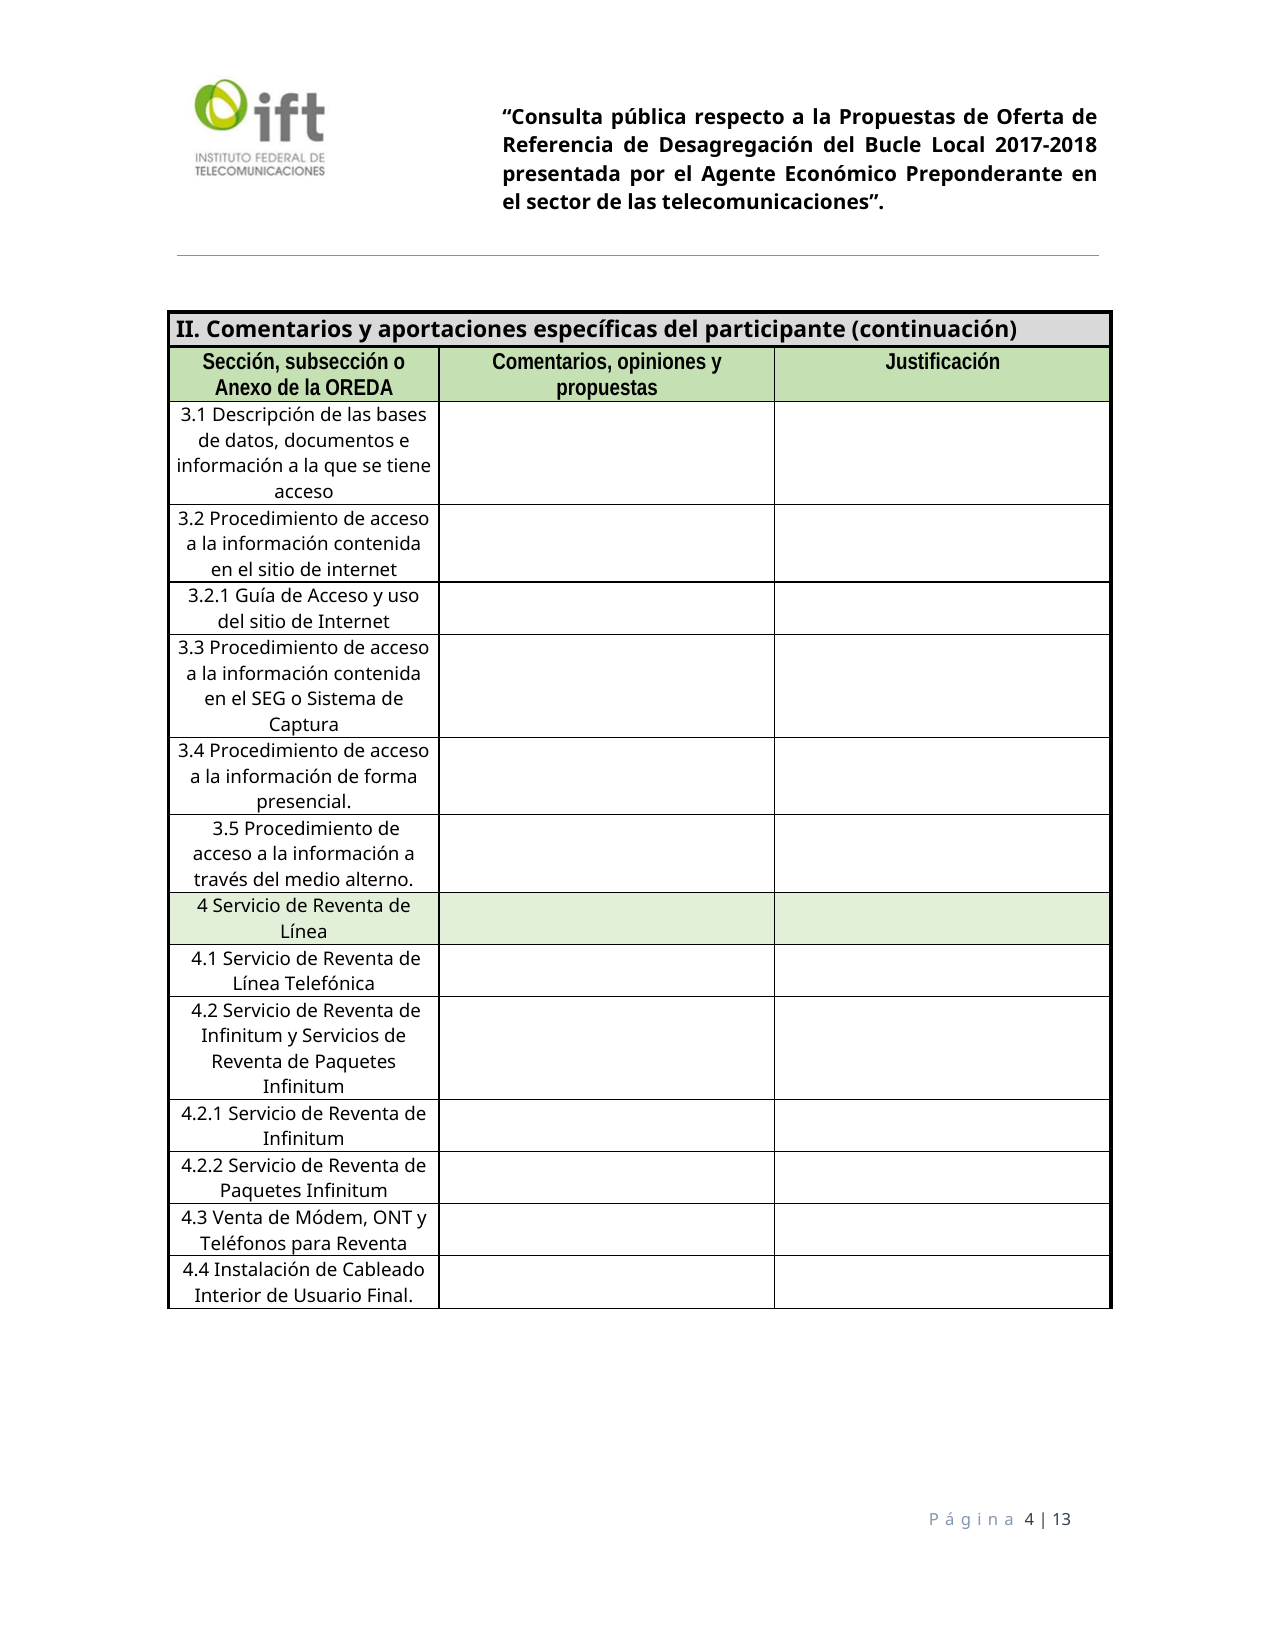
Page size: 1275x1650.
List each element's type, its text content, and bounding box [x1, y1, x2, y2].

table_cell [775, 1204, 1109, 1255]
table_cell 3.2 Procedimiento de acceso a la información contenida en el sitio de internet [170, 505, 438, 581]
picture [177, 75, 348, 193]
table_cell [440, 893, 774, 944]
table_cell 3.2.1 Guía de Acceso y uso del sitio de Internet [170, 583, 438, 633]
table_cell Comentarios, opiniones y propuestas [440, 348, 774, 401]
table_cell [440, 402, 774, 504]
table_cell 4.4 Instalación de Cableado Interior de Usuario Final. [170, 1256, 438, 1307]
table_cell 4.2 Servicio de Reventa de Infinitum y Servicios de Reventa de Paquetes Infinitum [170, 997, 438, 1099]
table_cell [775, 505, 1109, 581]
table_cell [775, 402, 1109, 504]
table_cell [775, 997, 1109, 1099]
table_cell [440, 1100, 774, 1151]
table_cell 3.3 Procedimiento de acceso a la información contenida en el SEG o Sistema de Captura [170, 635, 438, 737]
table_cell 3.5 Procedimiento de acceso a la información a través del medio alterno. [170, 815, 438, 892]
table_header II. Comentarios y aportaciones específicas del participante (continuación) [170, 314, 1109, 345]
table_cell Justificación [775, 348, 1109, 401]
table_cell [440, 583, 774, 633]
table_cell [440, 738, 774, 814]
table_cell [440, 505, 774, 581]
table_cell 4.2.2 Servicio de Reventa de Paquetes Infinitum [170, 1152, 438, 1203]
table_cell 3.4 Procedimiento de acceso a la información de forma presencial. [170, 738, 438, 814]
table_cell [440, 1204, 774, 1255]
table_cell [440, 635, 774, 737]
table_cell [440, 945, 774, 996]
table_cell [775, 1256, 1109, 1307]
table_cell 4.1 Servicio de Reventa de Línea Telefónica [170, 945, 438, 996]
table_cell [775, 583, 1109, 633]
table_cell [440, 1256, 774, 1307]
table_cell [775, 893, 1109, 944]
table_cell 4.3 Venta de Módem, ONT y Teléfonos para Reventa [170, 1204, 438, 1255]
table_cell [775, 945, 1109, 996]
table_cell [440, 815, 774, 892]
table_cell 3.1 Descripción de las bases de datos, documentos e información a la que se tiene acceso [170, 402, 438, 504]
table_cell 4 Servicio de Reventa de Línea [170, 893, 438, 944]
table_cell [440, 1152, 774, 1203]
table_cell Sección, subsección o Anexo de la OREDA [170, 348, 438, 401]
table_cell [440, 997, 774, 1099]
table_cell 4.2.1 Servicio de Reventa de Infinitum [170, 1100, 438, 1151]
table_cell [775, 815, 1109, 892]
table_cell [775, 738, 1109, 814]
table_cell [775, 1152, 1109, 1203]
table_cell [775, 1100, 1109, 1151]
table_cell [775, 635, 1109, 737]
